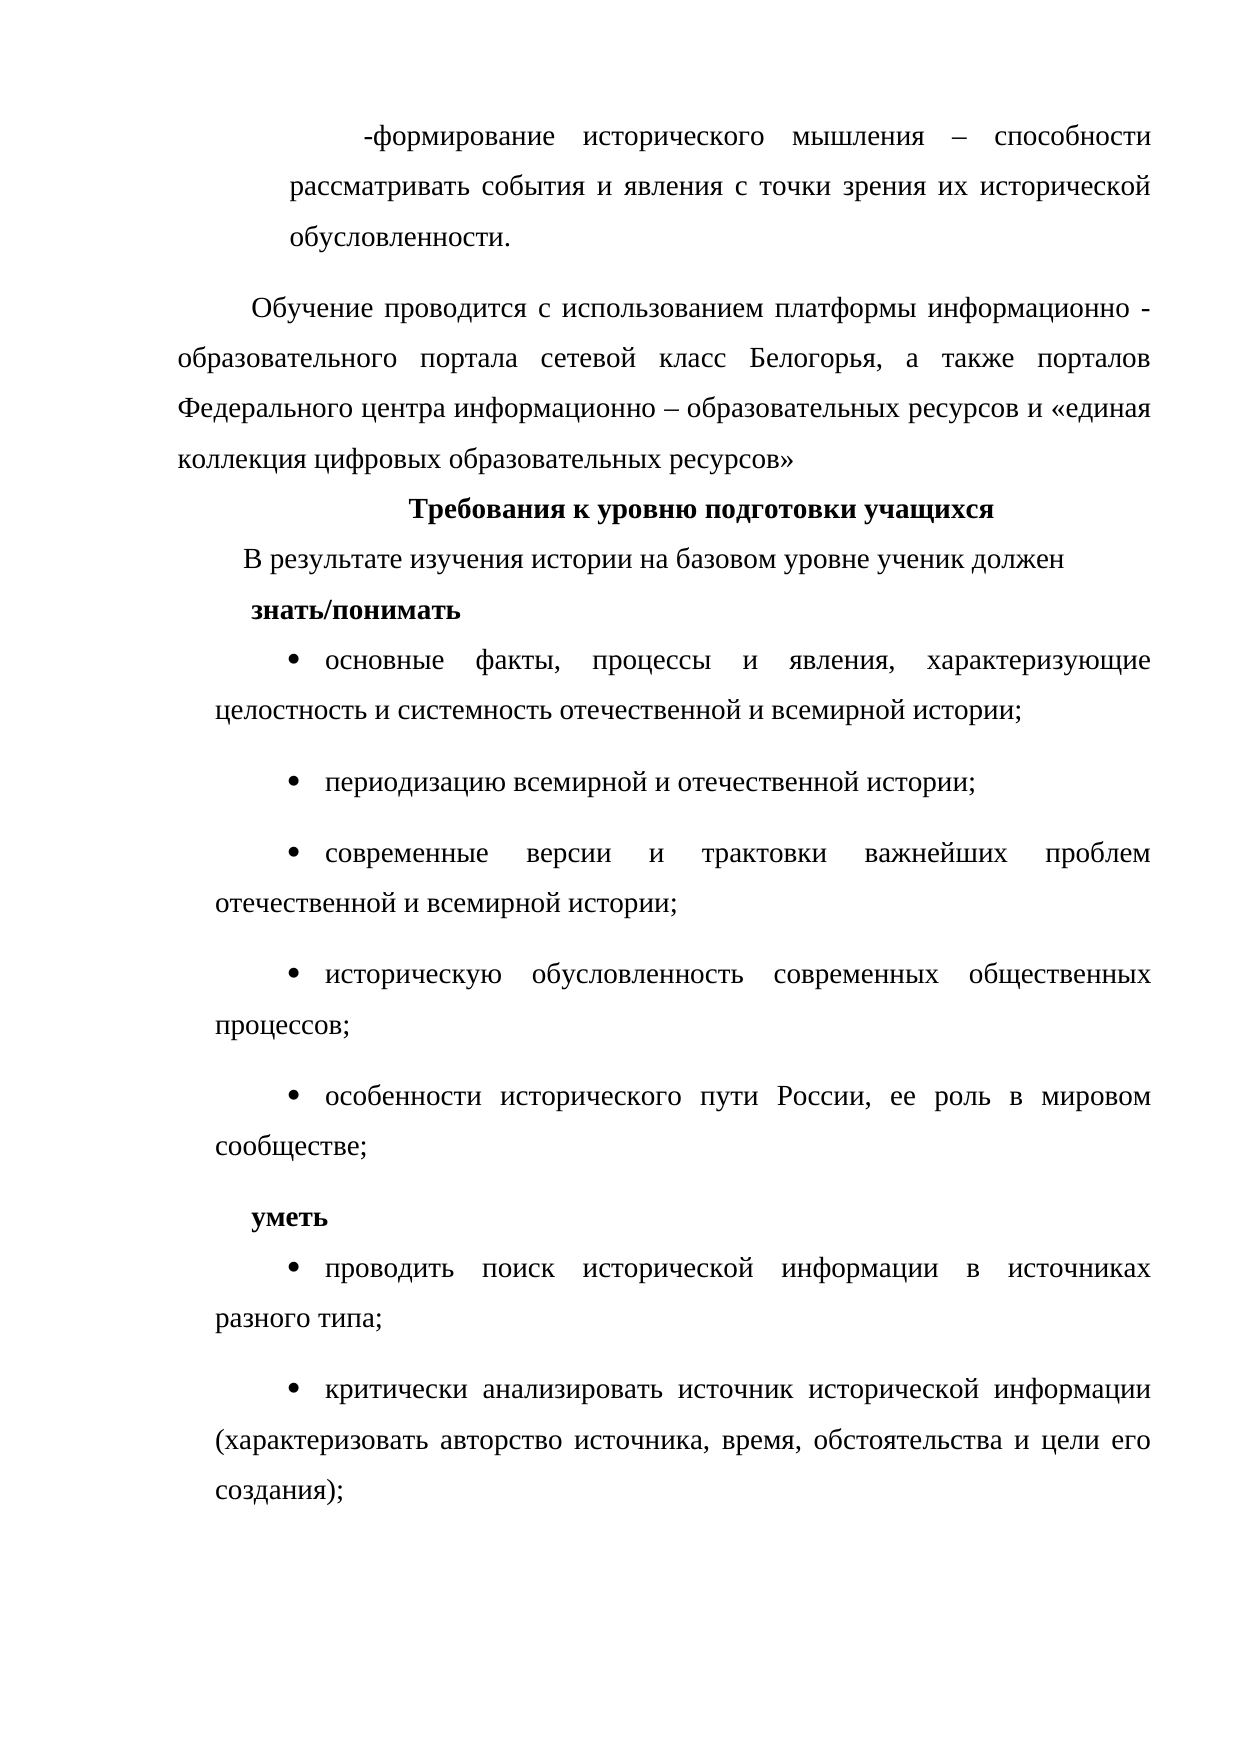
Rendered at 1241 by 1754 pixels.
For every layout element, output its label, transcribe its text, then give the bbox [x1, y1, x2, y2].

list особенности исторического пути России, ее роль в мировом сообществе; [215, 1078, 1152, 1162]
list современные версии и трактовки важнейших проблем отечественной и всемирной истории; [215, 835, 1152, 919]
list -формирование исторического мышления – способности рассматривать события и явления с точки зрения их исторической обусловленности. [289, 118, 1152, 252]
list критически анализировать источник исторической информации (характеризовать авторство источника, время, обстоятельства и цели его создания); [215, 1371, 1152, 1506]
list периодизацию всемирной и отечественной истории; [215, 764, 1152, 797]
list основные факты, процессы и явления, характеризующие целостность и системность отечественной и всемирной истории; [215, 642, 1152, 726]
text знать/понимать [177, 592, 1152, 625]
text Требования к уровню подготовки учащихся [177, 491, 1152, 525]
text Обучение проводится с использованием платформы информационно - образовательного портала сетевой класс Белогорья, а также порталов Федерального центра информационно – образовательных ресурсов и «единая коллекция цифровых образовательных ресурсов» [177, 290, 1152, 474]
list проводить поиск исторической информации в источниках разного типа; [215, 1250, 1152, 1334]
list историческую обусловленность современных общественных процессов; [215, 956, 1152, 1040]
text В результате изучения истории на базовом уровне ученик должен [177, 541, 1152, 575]
text уметь [177, 1199, 1152, 1233]
